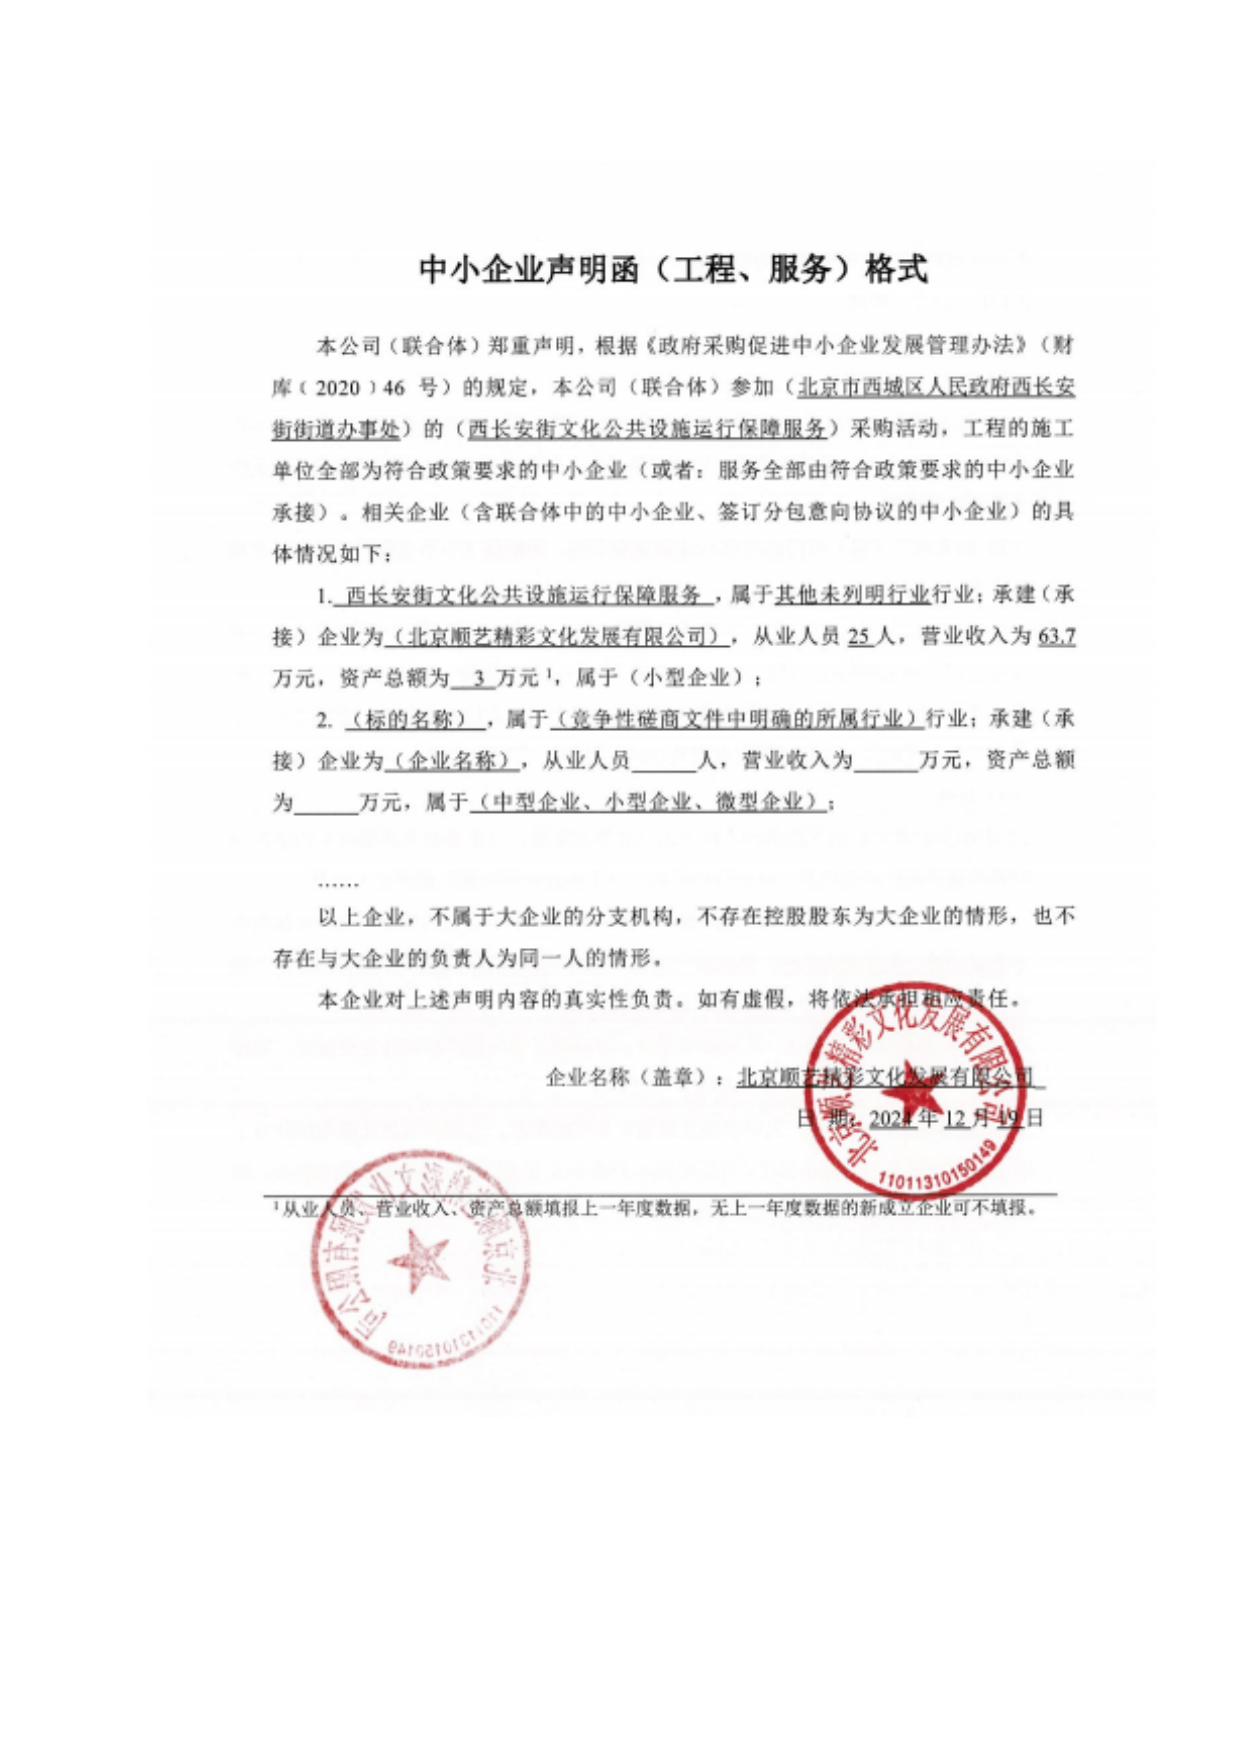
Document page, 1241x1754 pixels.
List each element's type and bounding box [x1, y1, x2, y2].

picture [147, 162, 1157, 1418]
